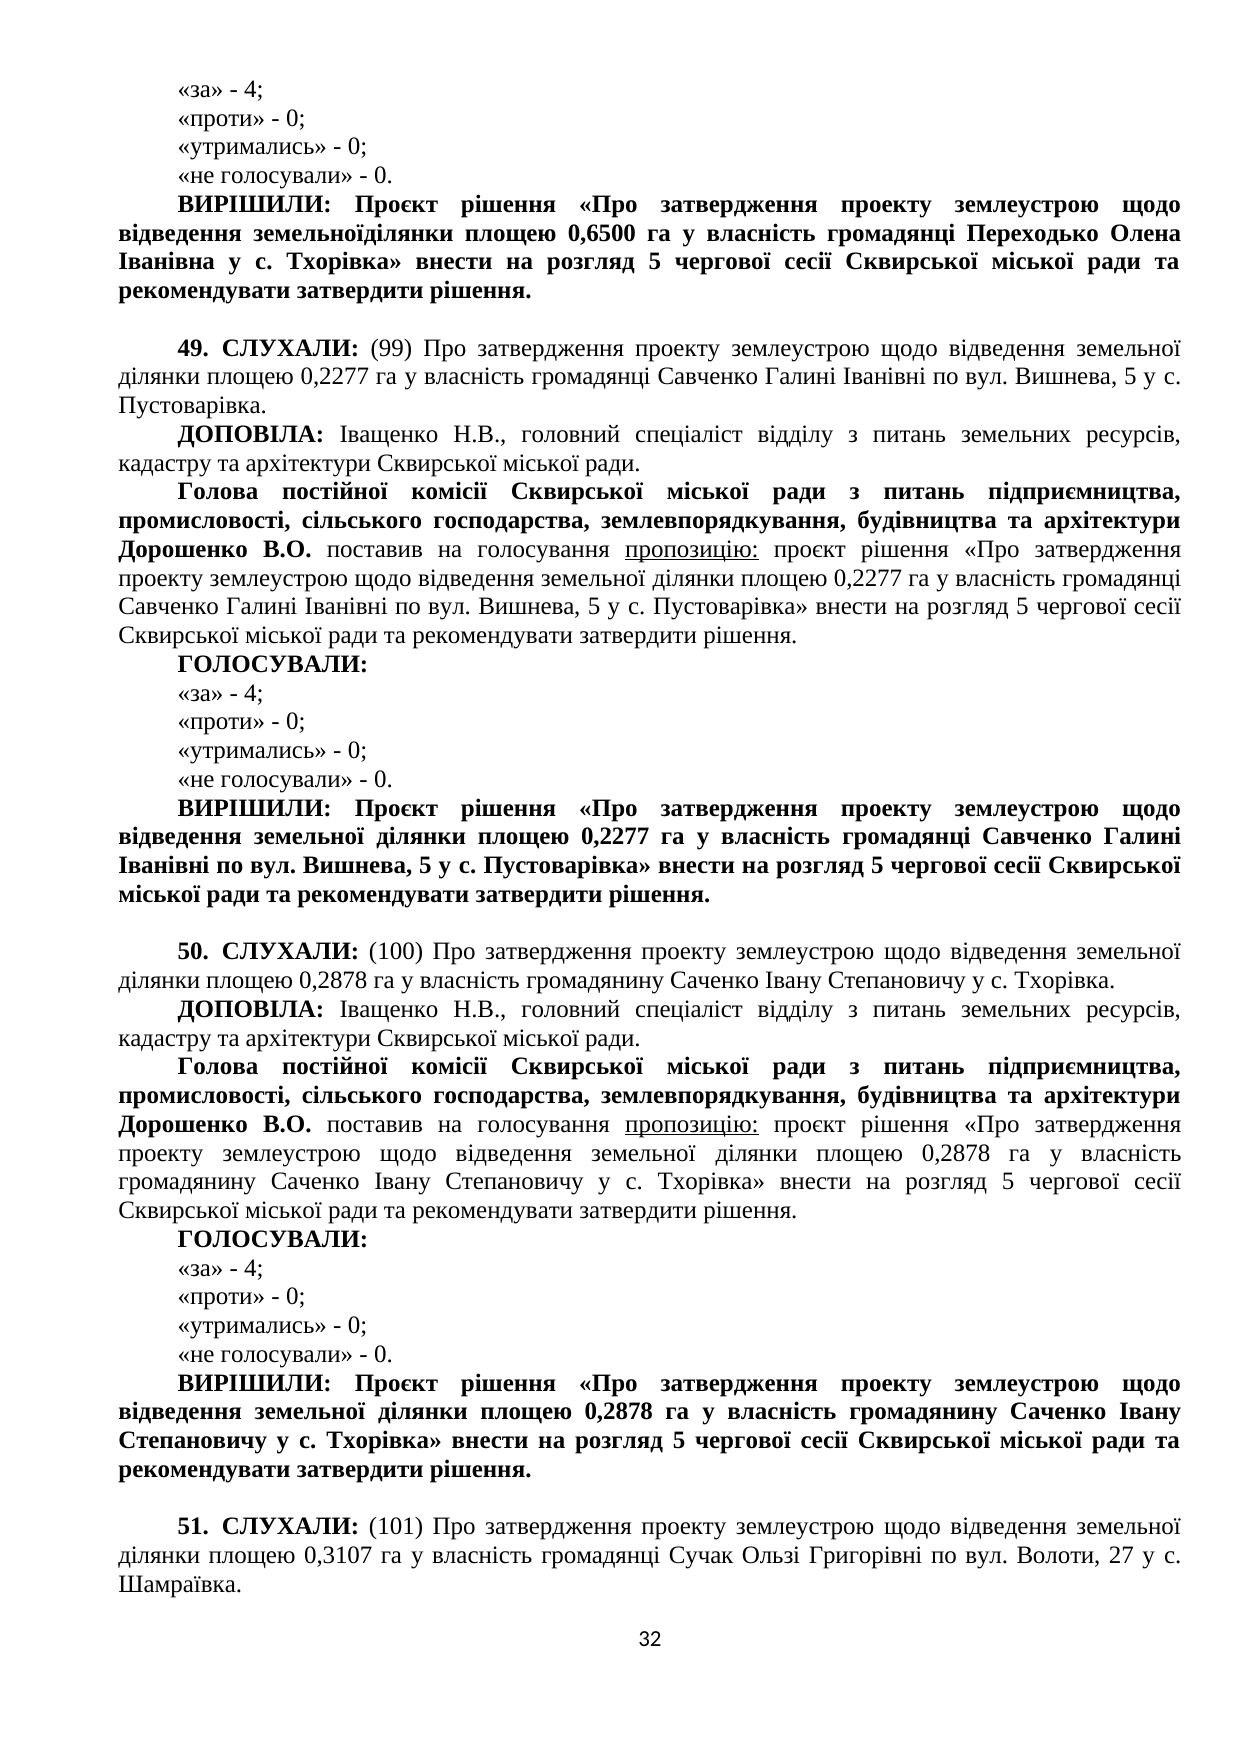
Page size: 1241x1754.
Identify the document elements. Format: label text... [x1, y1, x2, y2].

text ВИРІШИЛИ: Проєкт рішення «Про затвердження проекту землеустрою щодо відведення земельної ділянки площею 0,2878 га у власність громадянину Саченко Івану Степановичу у с. Тхорівка» внести на розгляд 5 чергової сесії Сквирської міської ради та рекомендувати затвердити рішення. [118, 1368, 1181, 1483]
list ДОПОВІЛА: Іващенко Н.В., головний спеціаліст відділу з питань земельних ресурсів, кадастру та архітектури Сквирської міської ради. [118, 419, 1181, 476]
text ВИРІШИЛИ: Проєкт рішення «Про затвердження проекту землеустрою щодо відведення земельної ділянки площею 0,2277 га у власність громадянці Савченко Галині Іванівні по вул. Вишнева, 5 у с. Пустоварівка» внести на розгляд 5 чергової сесії Сквирської міської ради та рекомендувати затвердити рішення. [118, 793, 1181, 908]
text «за» - 4; [118, 74, 1181, 103]
text Голова постійної комісії Сквирської міської ради з питань підприємництва, промисловості, сільського господарства, землевпорядкування, будівництва та архітектури Дорошенко В.О. поставив на голосування пропозицію: проєкт рішення «Про затвердження проекту землеустрою щодо відведення земельної ділянки площею 0,2878 га у власність громадянину Саченко Івану Степановичу у с. Тхорівка» внести на розгляд 5 чергової сесії Сквирської міської ради та рекомендувати затвердити рішення. [118, 1051, 1181, 1224]
list СЛУХАЛИ: (99) Про затвердження проекту землеустрою щодо відведення земельної ділянки площею 0,2277 га у власність громадянці Савченко Галині Іванівні по вул. Вишнева, 5 у с. Пустоварівка. [118, 333, 1181, 419]
text «проти» - 0; [118, 1281, 1181, 1310]
text «за» - 4; [118, 1253, 1181, 1281]
text «утримались» - 0; [118, 1310, 1181, 1339]
list СЛУХАЛИ: (100) Про затвердження проекту землеустрою щодо відведення земельної ділянки площею 0,2878 га у власність громадянину Саченко Івану Степановичу у с. Тхорівка. [118, 936, 1181, 994]
text «проти» - 0; [118, 706, 1181, 735]
list ДОПОВІЛА: Іващенко Н.В., головний спеціаліст відділу з питань земельних ресурсів, кадастру та архітектури Сквирської міської ради. [118, 994, 1181, 1051]
text «не голосували» - 0. [118, 1339, 1181, 1368]
text «за» - 4; [118, 678, 1181, 706]
list СЛУХАЛИ: (101) Про затвердження проекту землеустрою щодо відведення земельної ділянки площею 0,3107 га у власність громадянці Сучак Ользі Григорівні по вул. Волоти, 27 у с. Шамраївка. [118, 1511, 1181, 1598]
text ВИРІШИЛИ: Проєкт рішення «Про затвердження проекту землеустрою щодо відведення земельноїділянки площею 0,6500 га у власність громадянці Переходько Олена Іванівна у с. Тхорівка» внести на розгляд 5 чергової сесії Сквирської міської ради та рекомендувати затвердити рішення. [118, 189, 1181, 304]
text Голова постійної комісії Сквирської міської ради з питань підприємництва, промисловості, сільського господарства, землевпорядкування, будівництва та архітектури Дорошенко В.О. поставив на голосування пропозицію: проєкт рішення «Про затвердження проекту землеустрою щодо відведення земельної ділянки площею 0,2277 га у власність громадянці Савченко Галині Іванівні по вул. Вишнева, 5 у с. Пустоварівка» внести на розгляд 5 чергової сесії Сквирської міської ради та рекомендувати затвердити рішення. [118, 476, 1181, 649]
text «утримались» - 0; [118, 131, 1181, 160]
text ГОЛОСУВАЛИ: [118, 1224, 1181, 1253]
text «не голосували» - 0. [118, 764, 1181, 793]
text ГОЛОСУВАЛИ: [118, 649, 1181, 678]
text «проти» - 0; [118, 103, 1181, 131]
text «утримались» - 0; [118, 735, 1181, 764]
text «не голосували» - 0. [118, 160, 1181, 189]
